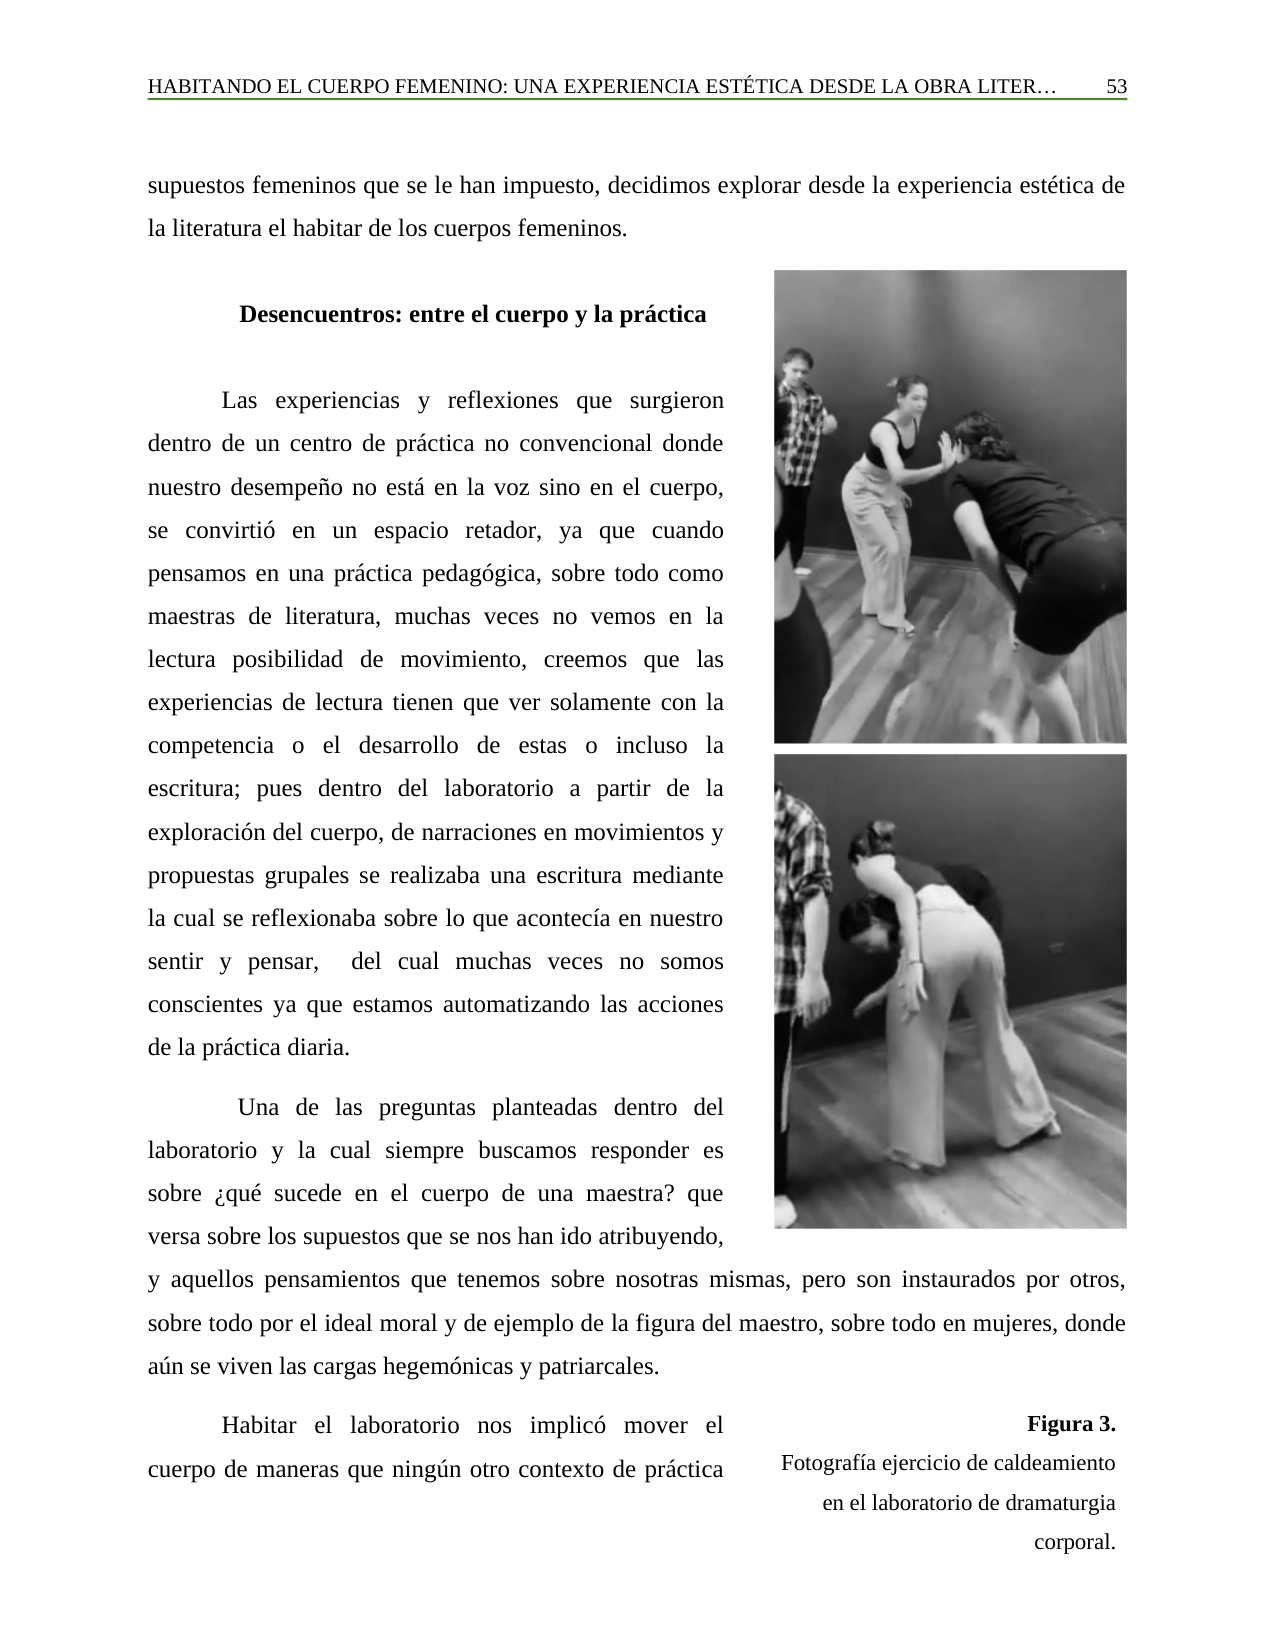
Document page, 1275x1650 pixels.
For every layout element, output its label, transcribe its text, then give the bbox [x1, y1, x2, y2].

text Las experiencias y reflexiones que surgieron dentro de un centro de práctica no convencional donde nuestro desempeño no está en la voz sino en el cuerpo, se convirtió en un espacio retador, ya que cuando pensamos en una práctica pedagógica, sobre todo como maestras de literatura, muchas veces no vemos en la lectura posibilidad de movimiento, creemos que las experiencias de lectura tienen que ver solamente con la competencia o el desarrollo de estas o incluso la escritura; pues dentro del laboratorio a partir de la exploración del cuerpo, de narraciones en movimientos y propuestas grupales se realizaba una escritura mediante la cual se reflexionaba sobre lo que acontecía en nuestro sentir y pensar, del cual muchas veces no somos conscientes ya que estamos automatizando las acciones de la práctica diaria. [148, 385, 743, 1061]
text Una de las preguntas planteadas dentro del laboratorio y la cual siempre buscamos responder es sobre ¿qué sucede en el cuerpo de una maestra? que versa sobre los supuestos que se nos han ido atribuyendo, y aquellos pensamientos que tenemos sobre nosotras mismas, pero son instaurados por otros, sobre todo por el ideal moral y de ejemplo de la figura del maestro, sobre todo en mujeres, donde aún se viven las cargas hegemónicas y patriarcales. [148, 1092, 1127, 1379]
text Desencuentros: entre el cuerpo y la práctica [148, 299, 743, 328]
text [148, 170, 1127, 242]
picture [743, 233, 1131, 1239]
